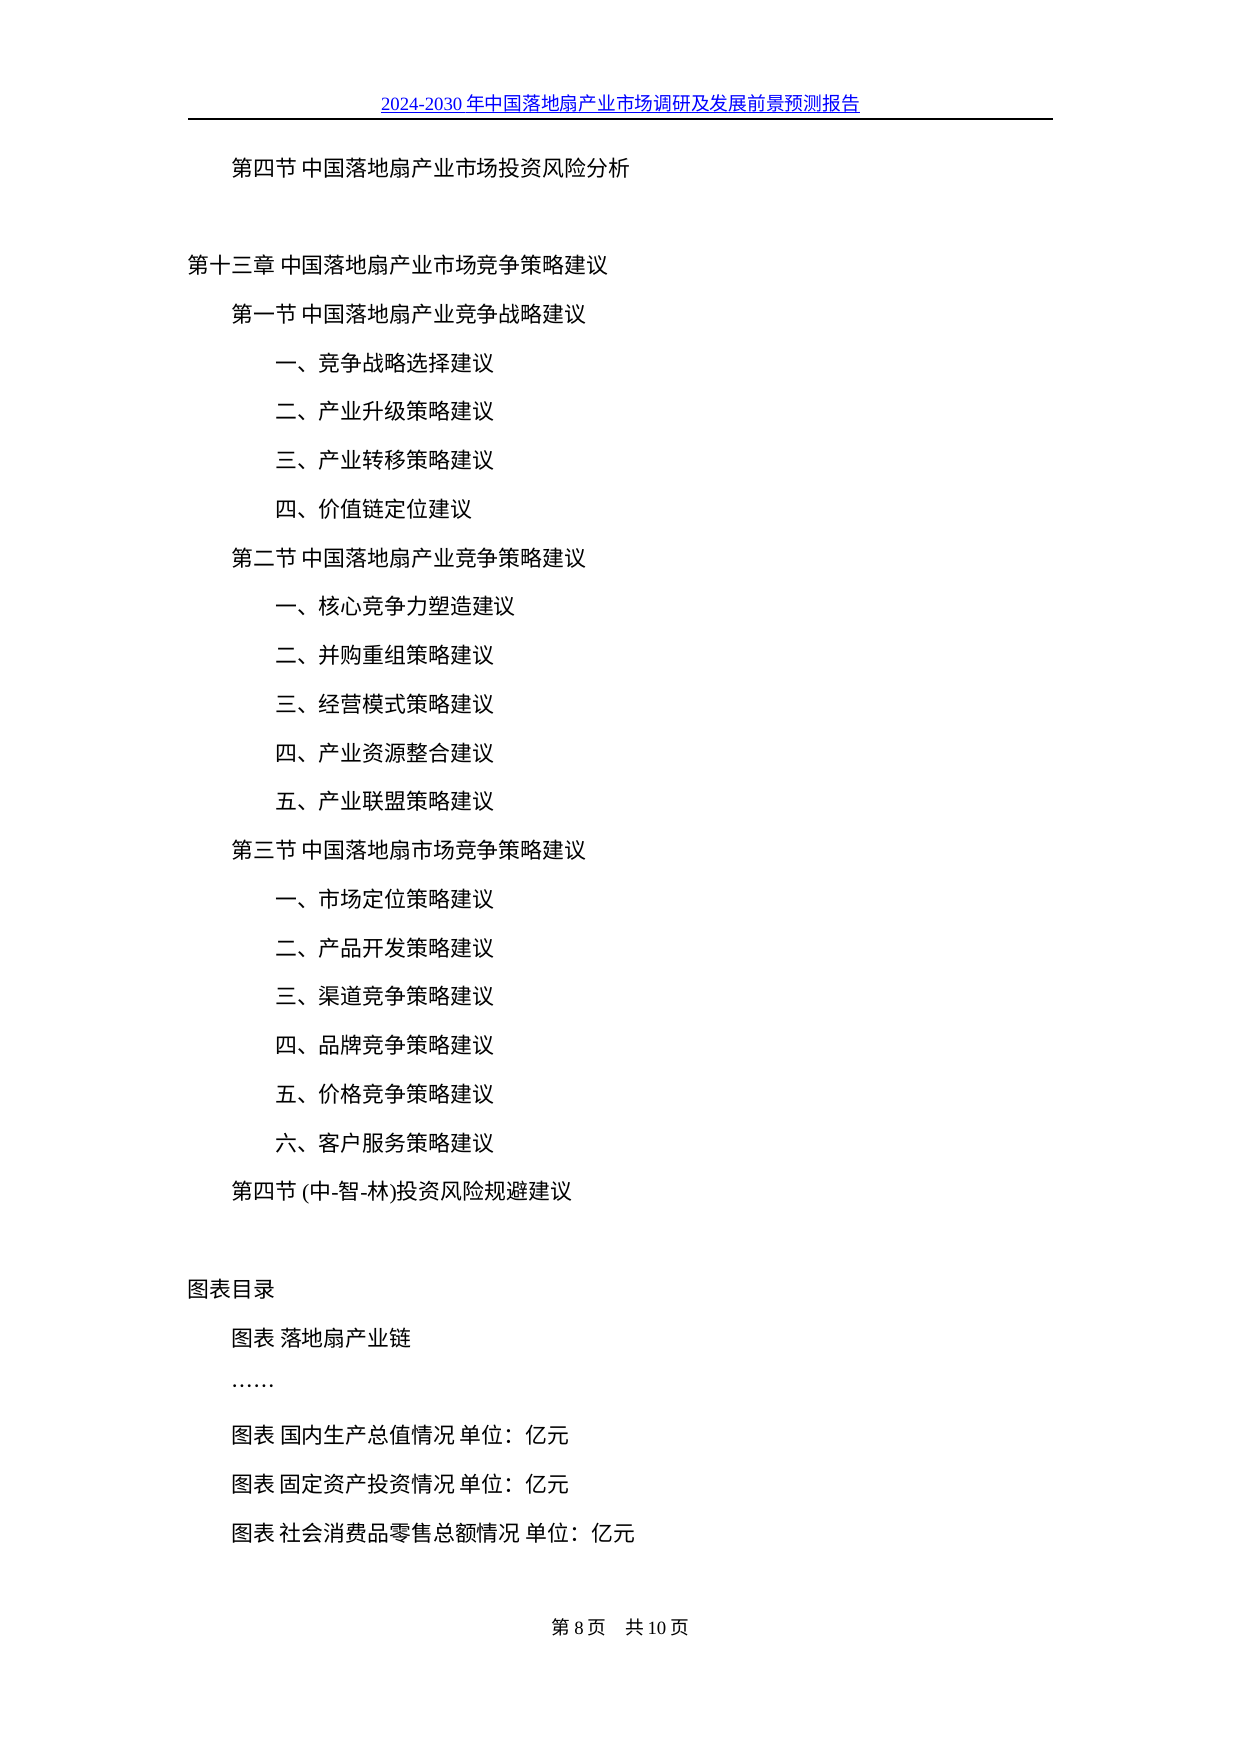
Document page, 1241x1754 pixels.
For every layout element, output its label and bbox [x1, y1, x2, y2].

text [187, 150, 1053, 1548]
